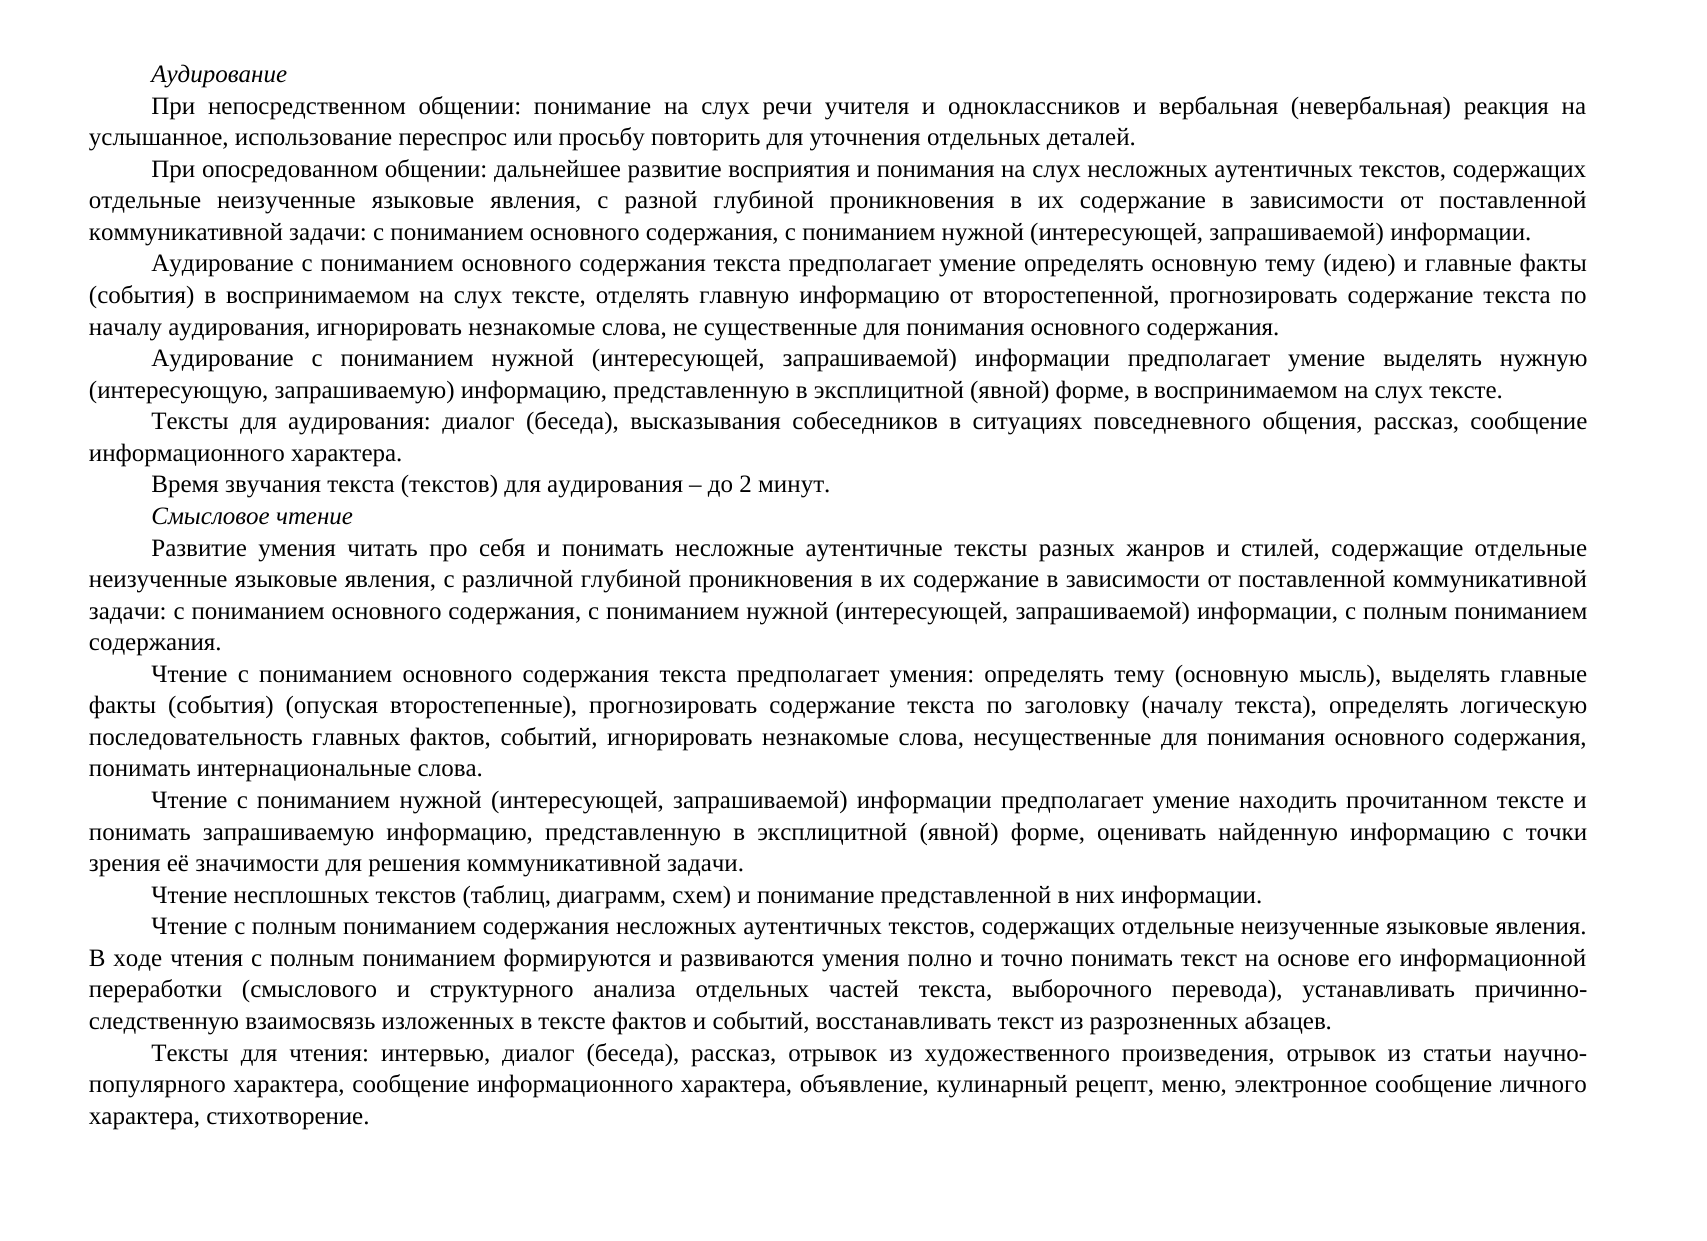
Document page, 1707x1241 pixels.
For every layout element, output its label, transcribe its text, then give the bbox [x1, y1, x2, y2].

text Аудирование с пониманием нужной (интересующей, запрашиваемой) информации предполагает умение выделять нужную (интересующую, запрашиваемую) информацию, представленную в эксплицитной (явной) форме, в воспринимаемом на слух тексте. [89, 343, 1588, 403]
text Чтение с пониманием нужной (интересующей, запрашиваемой) информации предполагает умение находить прочитанном тексте и понимать запрашиваемую информацию, представленную в эксплицитной (явной) форме, оценивать найденную информацию с точки зрения её значимости для решения коммуникативной задачи. [89, 785, 1588, 877]
text Аудирование [89, 59, 1588, 88]
text Смысловое чтение [89, 501, 1588, 530]
text При опосредованном общении: дальнейшее развитие восприятия и понимания на слух несложных аутентичных текстов, содержащих отдельные неизученные языковые явления, с разной глубиной проникновения в их содержание в зависимости от поставленной коммуникативной задачи: с пониманием основного содержания, с пониманием нужной (интересующей, запрашиваемой) информации. [89, 154, 1588, 246]
text Тексты для аудирования: диалог (беседа), высказывания собеседников в ситуациях повседневного общения, рассказ, сообщение информационного характера. [89, 406, 1588, 467]
text Аудирование с пониманием основного содержания текста предполагает умение определять основную тему (идею) и главные факты (события) в воспринимаемом на слух тексте, отделять главную информацию от второстепенной, прогнозировать содержание текста по началу аудирования, игнорировать незнакомые слова, не существенные для понимания основного содержания. [89, 248, 1588, 340]
text Время звучания текста (текстов) для аудирования – до 2 минут. [89, 469, 1588, 498]
text Чтение с полным пониманием содержания несложных аутентичных текстов, содержащих отдельные неизученные языковые явления. В ходе чтения с полным пониманием формируются и развиваются умения полно и точно понимать текст на основе его информационной переработки (смыслового и структурного анализа отдельных частей текста, выборочного перевода), устанавливать причинно-следственную взаимосвязь изложенных в тексте фактов и событий, восстанавливать текст из разрозненных абзацев. [89, 911, 1588, 1035]
text Развитие умения читать про себя и понимать несложные аутентичные тексты разных жанров и стилей, содержащие отдельные неизученные языковые явления, с различной глубиной проникновения в их содержание в зависимости от поставленной коммуникативной задачи: с пониманием основного содержания, с пониманием нужной (интересующей, запрашиваемой) информации, с полным пониманием содержания. [89, 533, 1588, 656]
text Чтение с пониманием основного содержания текста предполагает умения: определять тему (основную мысль), выделять главные факты (события) (опуская второстепенные), прогнозировать содержание текста по заголовку (началу текста), определять логическую последовательность главных фактов, событий, игнорировать незнакомые слова, несущественные для понимания основного содержания, понимать интернациональные слова. [89, 659, 1588, 782]
text Чтение несплошных текстов (таблиц, диаграмм, схем) и понимание представленной в них информации. [89, 880, 1588, 908]
text При непосредственном общении: понимание на слух речи учителя и одноклассников и вербальная (невербальная) реакция на услышанное, использование переспрос или просьбу повторить для уточнения отдельных деталей. [89, 91, 1588, 151]
text Тексты для чтения: интервью, диалог (беседа), рассказ, отрывок из художественного произведения, отрывок из статьи научно-популярного характера, сообщение информационного характера, объявление, кулинарный рецепт, меню, электронное сообщение личного характера, стихотворение. [89, 1038, 1588, 1129]
